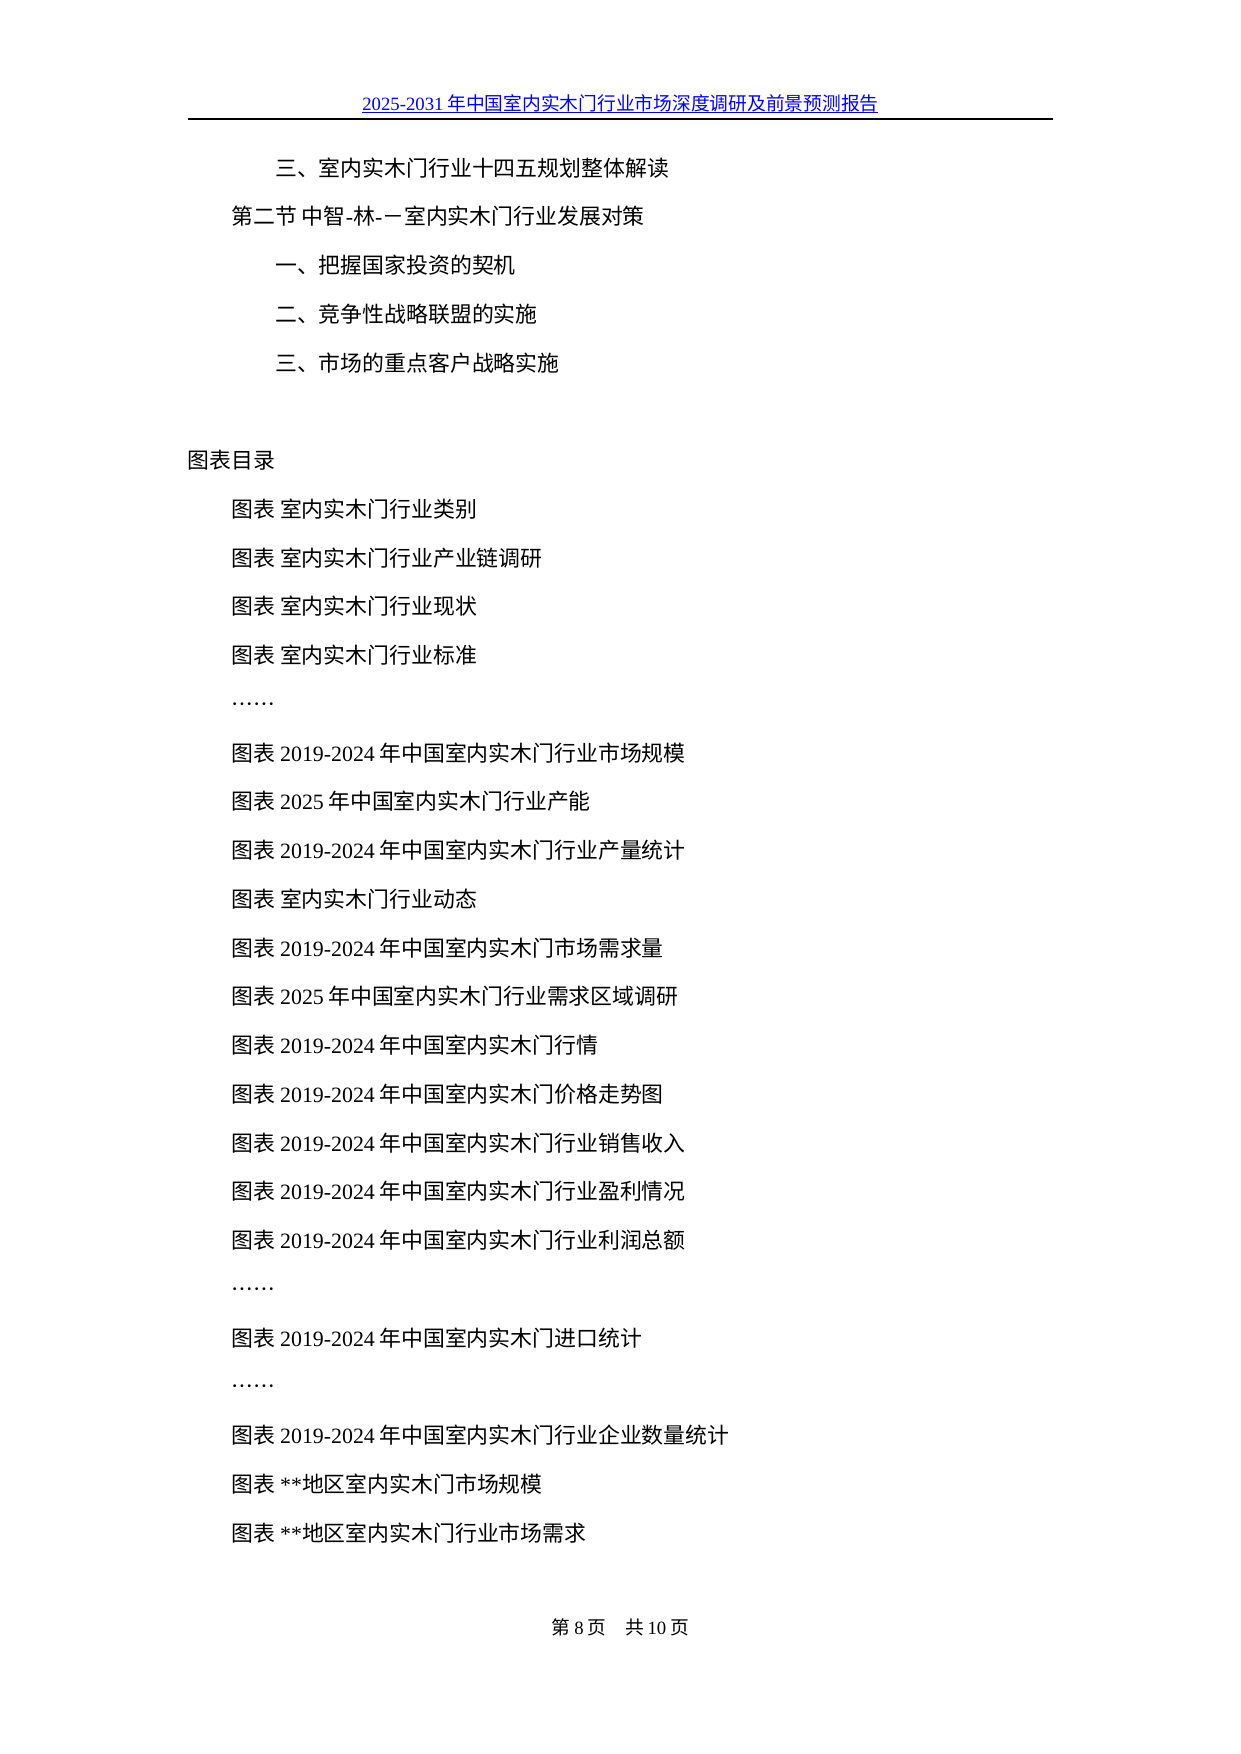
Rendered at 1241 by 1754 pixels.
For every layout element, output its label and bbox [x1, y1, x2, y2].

text [187, 150, 1053, 1548]
